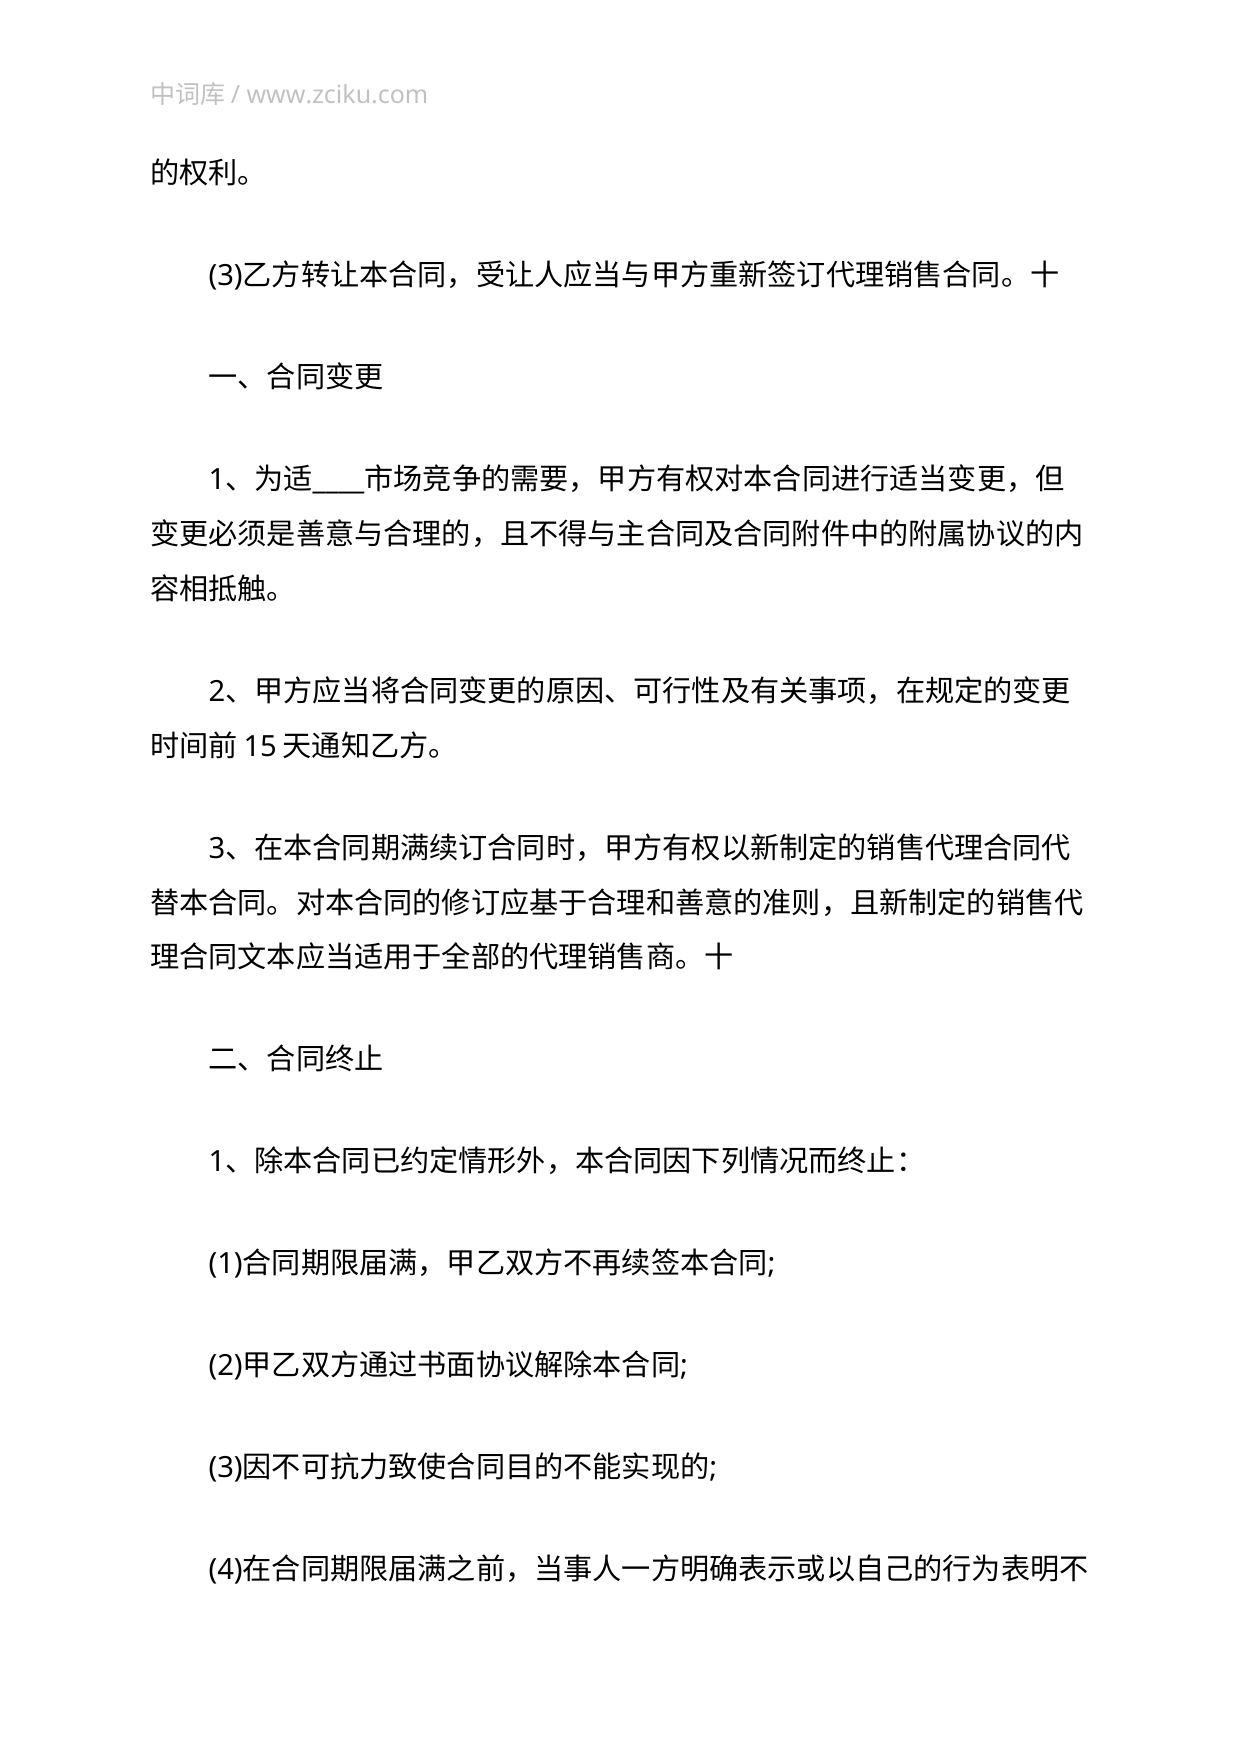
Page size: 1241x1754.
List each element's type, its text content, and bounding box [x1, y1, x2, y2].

text 3、在本合同期满续订合同时，甲方有权以新制定的销售代理合同代替本合同。对本合同的修订应基于合理和善意的准则，且新制定的销售代理合同文本应当适用于全部的代理销售商。十 [150, 824, 1090, 976]
text (1)合同期限届满，甲乙双方不再续签本合同; [150, 1239, 1090, 1282]
text 一、合同变更 [150, 354, 1090, 396]
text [150, 150, 1090, 192]
text 1、除本合同已约定情形外，本合同因下列情况而终止： [150, 1138, 1090, 1180]
text (3)乙方转让本合同，受让人应当与甲方重新签订代理销售合同。十 [150, 252, 1090, 294]
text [150, 1546, 1090, 1588]
text 1、为适____市场竞争的需要，甲方有权对本合同进行适当变更，但变更必须是善意与合理的，且不得与主合同及合同附件中的附属协议的内容相抵触。 [150, 456, 1090, 608]
text 2、甲方应当将合同变更的原因、可行性及有关事项，在规定的变更时间前15天通知乙方。 [150, 667, 1090, 764]
text 二、合同终止 [150, 1036, 1090, 1078]
text (2)甲乙双方通过书面协议解除本合同; [150, 1342, 1090, 1384]
text (3)因不可抗力致使合同目的不能实现的; [150, 1443, 1090, 1486]
